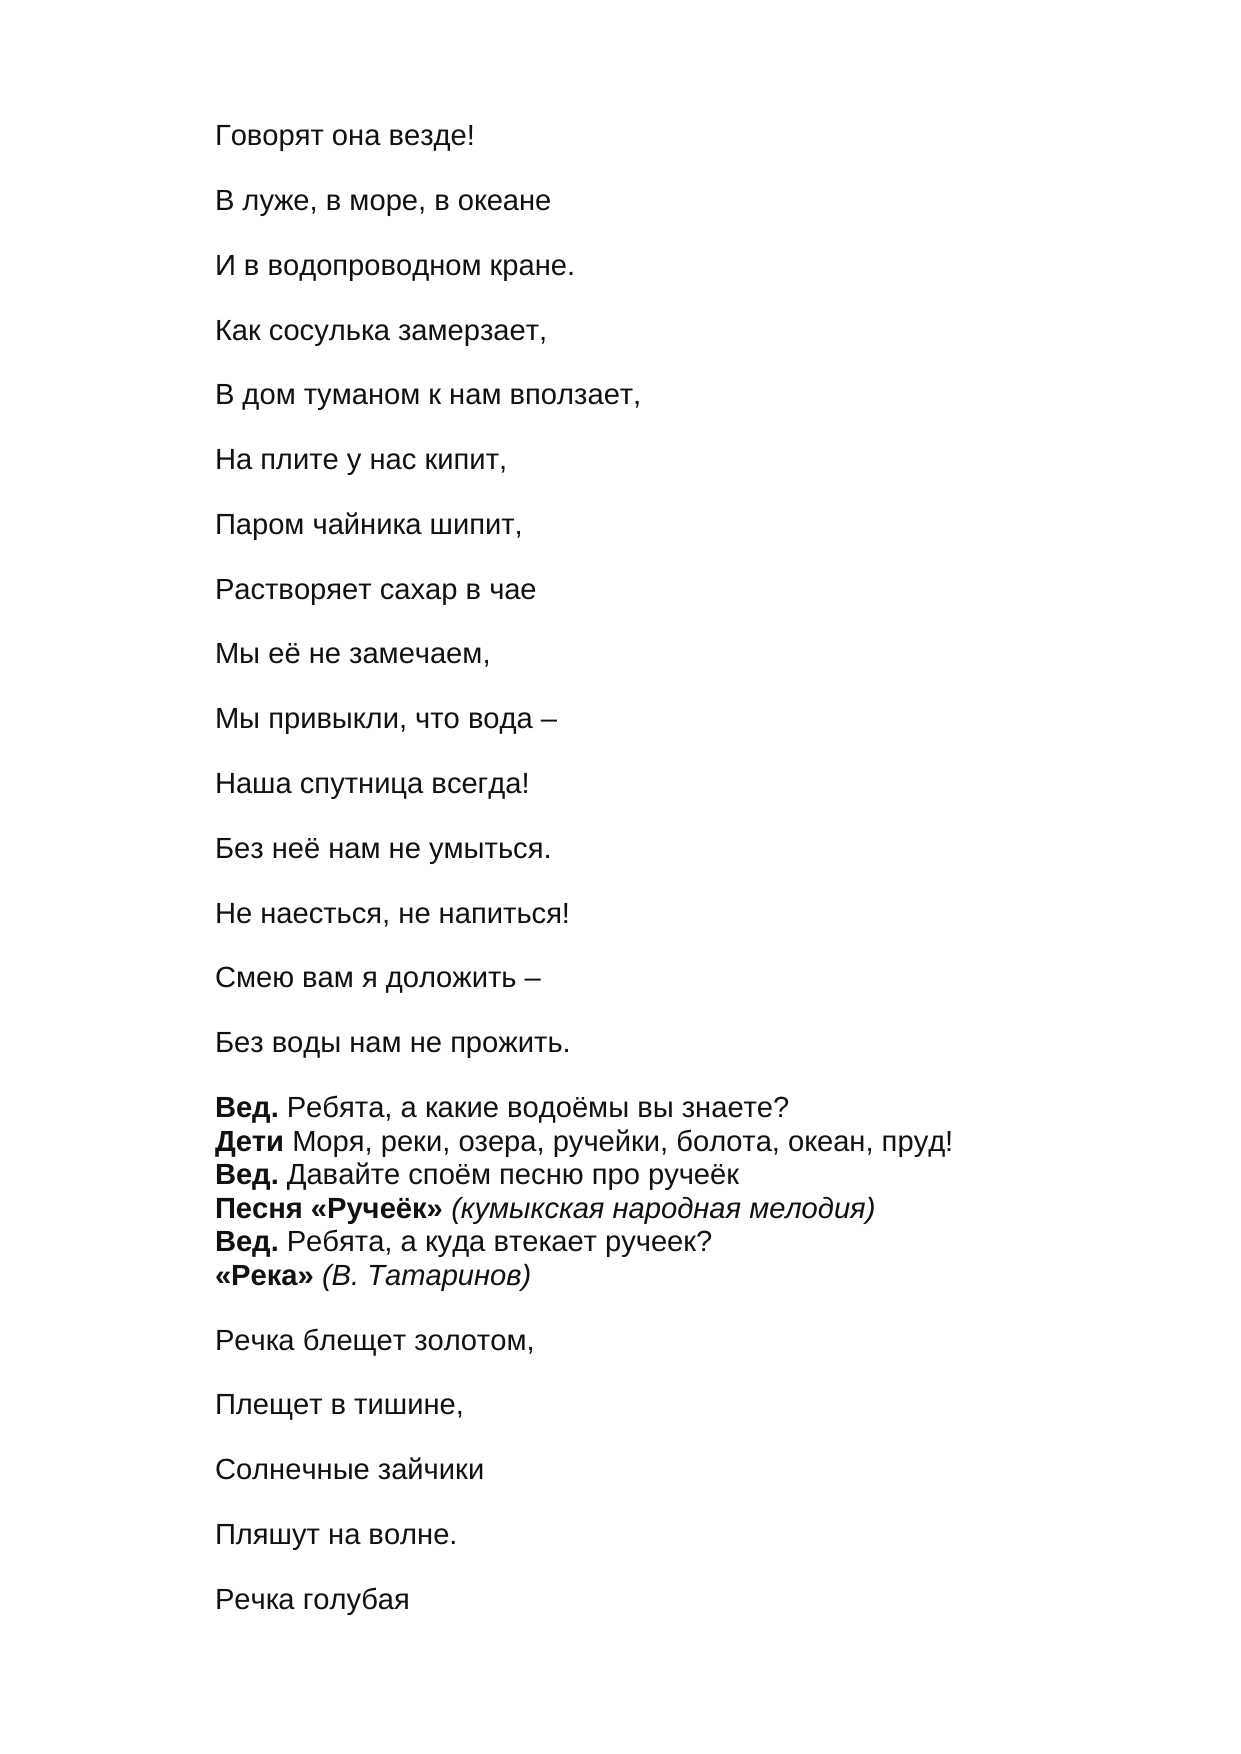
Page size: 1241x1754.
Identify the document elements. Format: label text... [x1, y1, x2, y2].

text Как сосулька замерзает, [177, 312, 1152, 346]
text Без воды нам не прожить. [177, 1025, 1152, 1059]
text «Река» (В. Татаринов) [177, 1258, 1152, 1291]
text Мы её не замечаем, [177, 636, 1152, 670]
text Паром чайника шипит, [177, 507, 1152, 540]
text Смею вам я доложить – [177, 960, 1152, 994]
text Не наесться, не напиться! [177, 896, 1152, 929]
text Солнечные зайчики [177, 1452, 1152, 1486]
text Речка голубая [177, 1582, 1152, 1615]
text Пляшут на волне. [177, 1517, 1152, 1550]
text В луже, в море, в океане [177, 183, 1152, 216]
text Говорят она везде! [177, 118, 1152, 152]
text Вед. Ребята, а куда втекает ручеек? [177, 1224, 1152, 1258]
text Мы привыкли, что вода – [177, 701, 1152, 735]
text Песня «Ручеёк» (кумыкская народная мелодия) [177, 1191, 1152, 1224]
text Вед. Давайте споём песню про ручеёк [177, 1157, 1152, 1191]
text Без неё нам не умыться. [177, 831, 1152, 864]
text И в водопроводном кране. [177, 248, 1152, 281]
text Вед. Ребята, а какие водоёмы вы знаете? [177, 1090, 1152, 1123]
text Растворяет сахар в чае [177, 572, 1152, 605]
text Плещет в тишине, [177, 1387, 1152, 1421]
text На плите у нас кипит, [177, 442, 1152, 476]
text Речка блещет золотом, [177, 1322, 1152, 1356]
text В дом туманом к нам вползает, [177, 377, 1152, 411]
text Наша спутница всегда! [177, 766, 1152, 799]
text Дети Моря, реки, озера, ручейки, болота, океан, пруд! [177, 1123, 1152, 1157]
